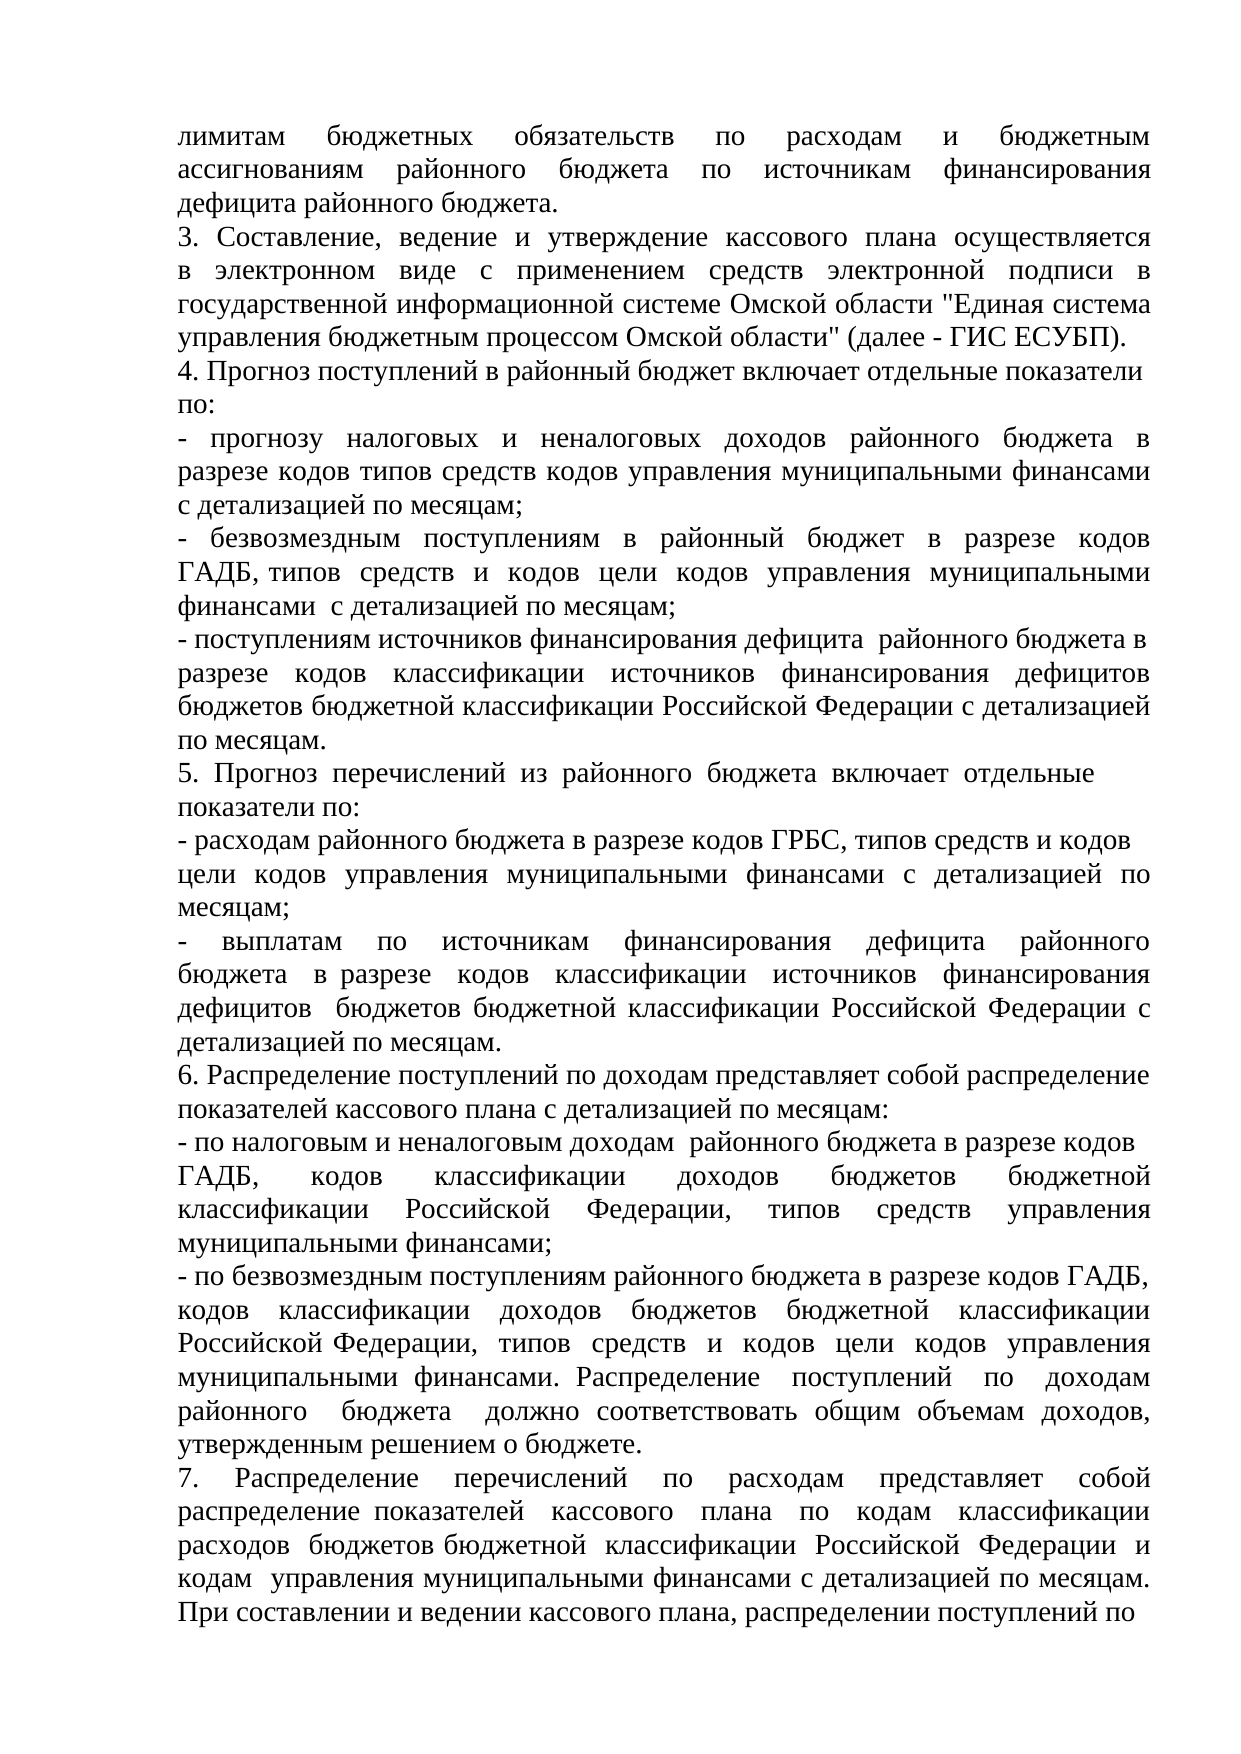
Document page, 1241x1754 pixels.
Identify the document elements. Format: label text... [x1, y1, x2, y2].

text - по налоговым и неналоговым доходам районного бюджета в разрезе кодов [177, 1124, 1152, 1158]
text кодов классификации доходов бюджетов бюджетной классификации Российской Федерации, типов средств и кодов цели кодов управления муниципальными финансами. Распределение поступлений по доходам районного бюджета должно соответствовать общим объемам доходов, утвержденным решением о бюджете. [177, 1292, 1152, 1460]
text ГАДБ, кодов классификации доходов бюджетов бюджетной классификации Российской Федерации, типов средств управления муниципальными финансами; [177, 1158, 1152, 1258]
text показатели по: [177, 789, 1152, 822]
text разрезе кодов классификации источников финансирования дефицитов бюджетов бюджетной классификации Российской Федерации с детализацией по месяцам. [177, 655, 1152, 755]
text - прогнозу налоговых и неналоговых доходов районного бюджета в разрезе кодов типов средств кодов управления муниципальными финансами с детализацией по месяцам; [177, 420, 1152, 521]
text - поступлениям источников финансирования дефицита районного бюджета в [177, 621, 1152, 655]
text цели кодов управления муниципальными финансами с детализацией по месяцам; [177, 856, 1152, 923]
text 4. Прогноз поступлений в районный бюджет включает отдельные показатели [177, 353, 1152, 386]
text показателей кассового плана с детализацией по месяцам: [177, 1091, 1152, 1124]
text 5. Прогноз перечислений из районного бюджета включает отдельные [177, 755, 1152, 789]
text - выплатам по источникам финансирования дефицита районного бюджета в разрезе кодов классификации источников финансирования дефицитов бюджетов бюджетной классификации Российской Федерации с детализацией по месяцам. [177, 923, 1152, 1057]
text по: [177, 386, 1152, 420]
text - безвозмездным поступлениям в районный бюджет в разрезе кодов ГАДБ, типов средств и кодов цели кодов управления муниципальными финансами с детализацией по месяцам; [177, 521, 1152, 621]
text - по безвозмездным поступлениям районного бюджета в разрезе кодов ГАДБ, [177, 1258, 1152, 1292]
text 3. Составление, ведение и утверждение кассового плана осуществляется в электронном виде с применением средств электронной подписи в государственной информационной системе Омской области "Единая система управления бюджетным процессом Омской области" (далее - ГИС ЕСУБП). [177, 219, 1152, 353]
text 6. Распределение поступлений по доходам представляет собой распределение [177, 1057, 1152, 1091]
text 7. Распределение перечислений по расходам представляет собой распределение показателей кассового плана по кодам классификации расходов бюджетов бюджетной классификации Российской Федерации и кодам управления муниципальными финансами с детализацией по месяцам. При составлении и ведении кассового плана, распределении поступлений по [177, 1460, 1152, 1627]
text лимитам бюджетных обязательств по расходам и бюджетным ассигнованиям районного бюджета по источникам финансирования дефицита районного бюджета. [177, 118, 1152, 219]
text - расходам районного бюджета в разрезе кодов ГРБС, типов средств и кодов [177, 822, 1152, 856]
